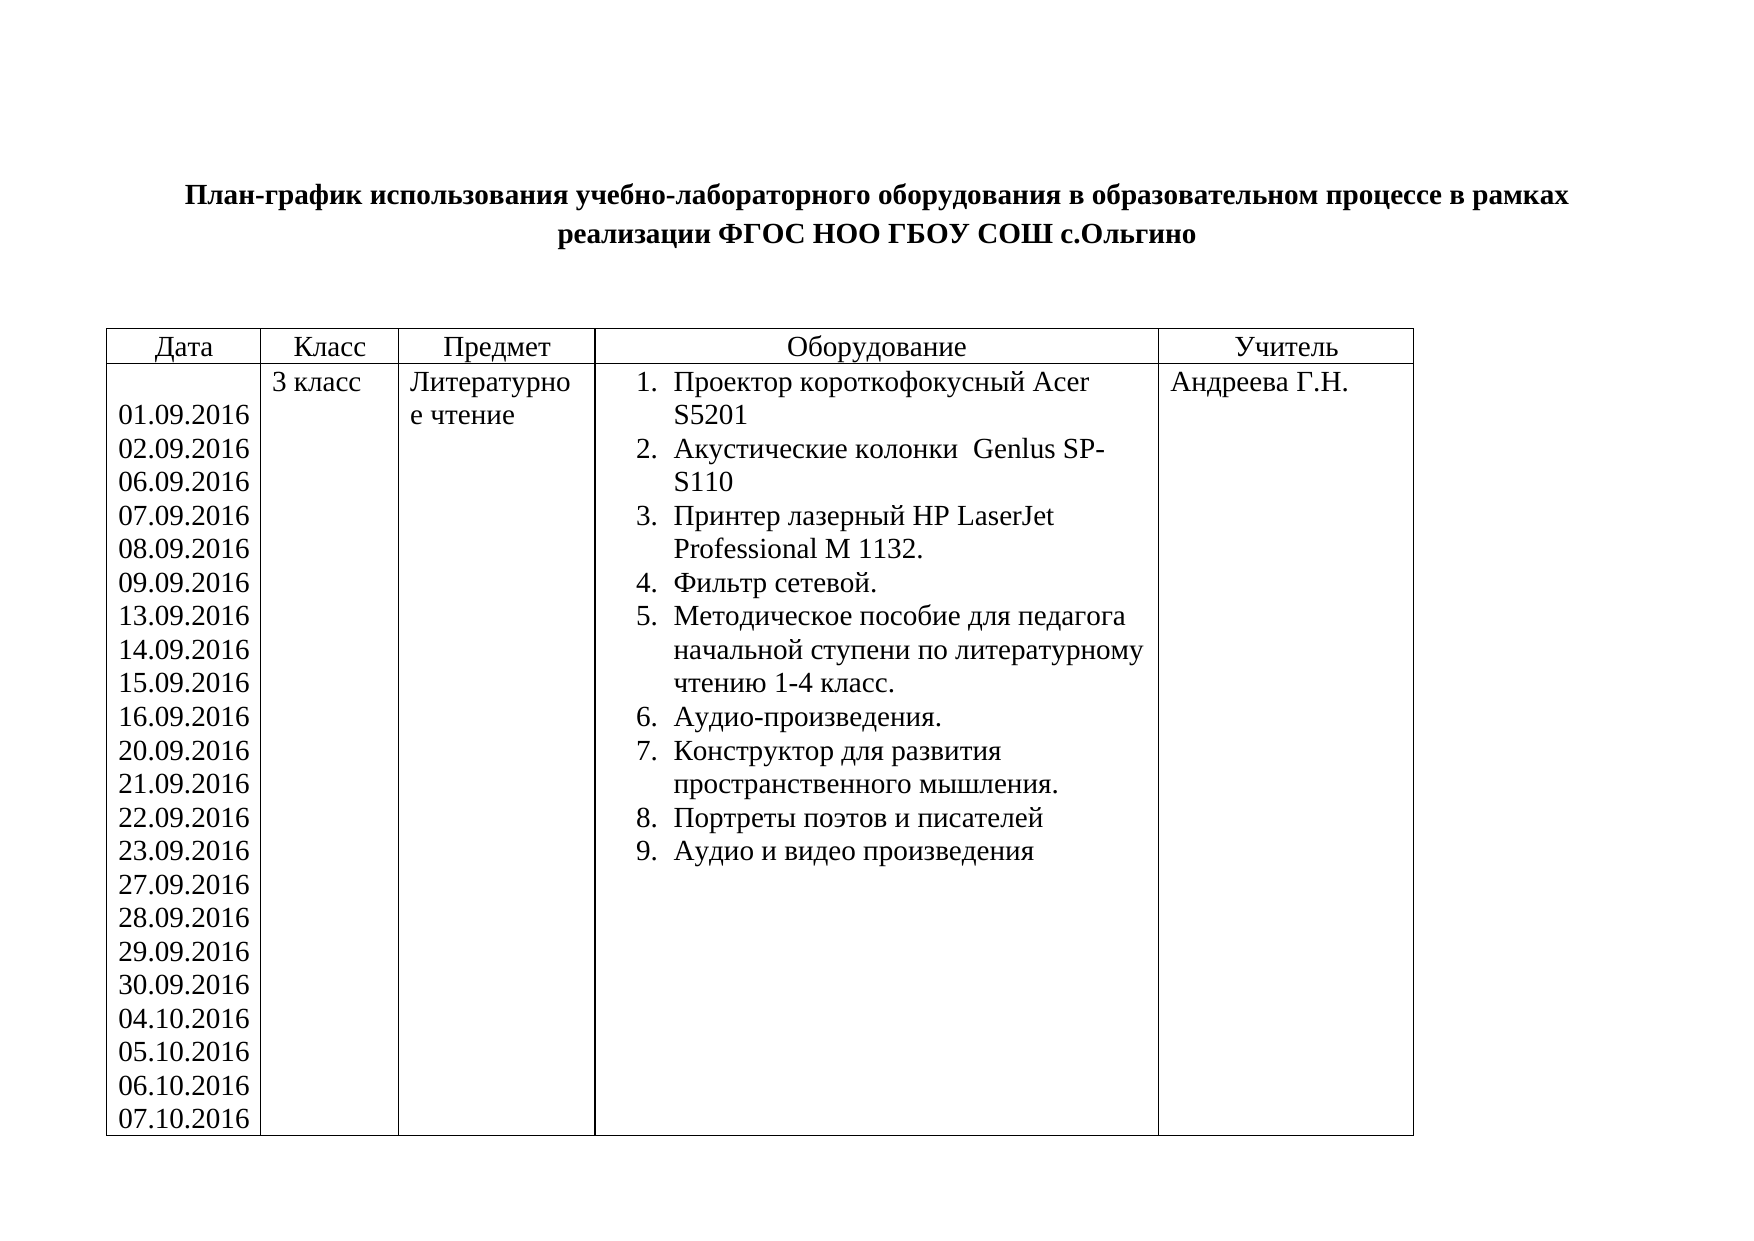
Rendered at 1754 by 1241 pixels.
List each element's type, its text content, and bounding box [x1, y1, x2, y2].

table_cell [596, 364, 1158, 1135]
table_header Предмет [399, 329, 594, 363]
table_cell Андреева Г.Н. [1159, 364, 1413, 1135]
table_cell Литературное чтение [399, 364, 594, 1135]
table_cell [107, 364, 260, 1135]
table_header Дата [107, 329, 260, 363]
table_cell 3 класс [261, 364, 398, 1135]
table_header Оборудование [596, 329, 1158, 363]
text План-график использования учебно-лабораторного оборудования в образовательном процессе в рамках реализации ФГОС НОО ГБОУ СОШ с.Ольгино [118, 177, 1636, 249]
table_header Учитель [1159, 329, 1413, 363]
table_header Класс [261, 329, 398, 363]
